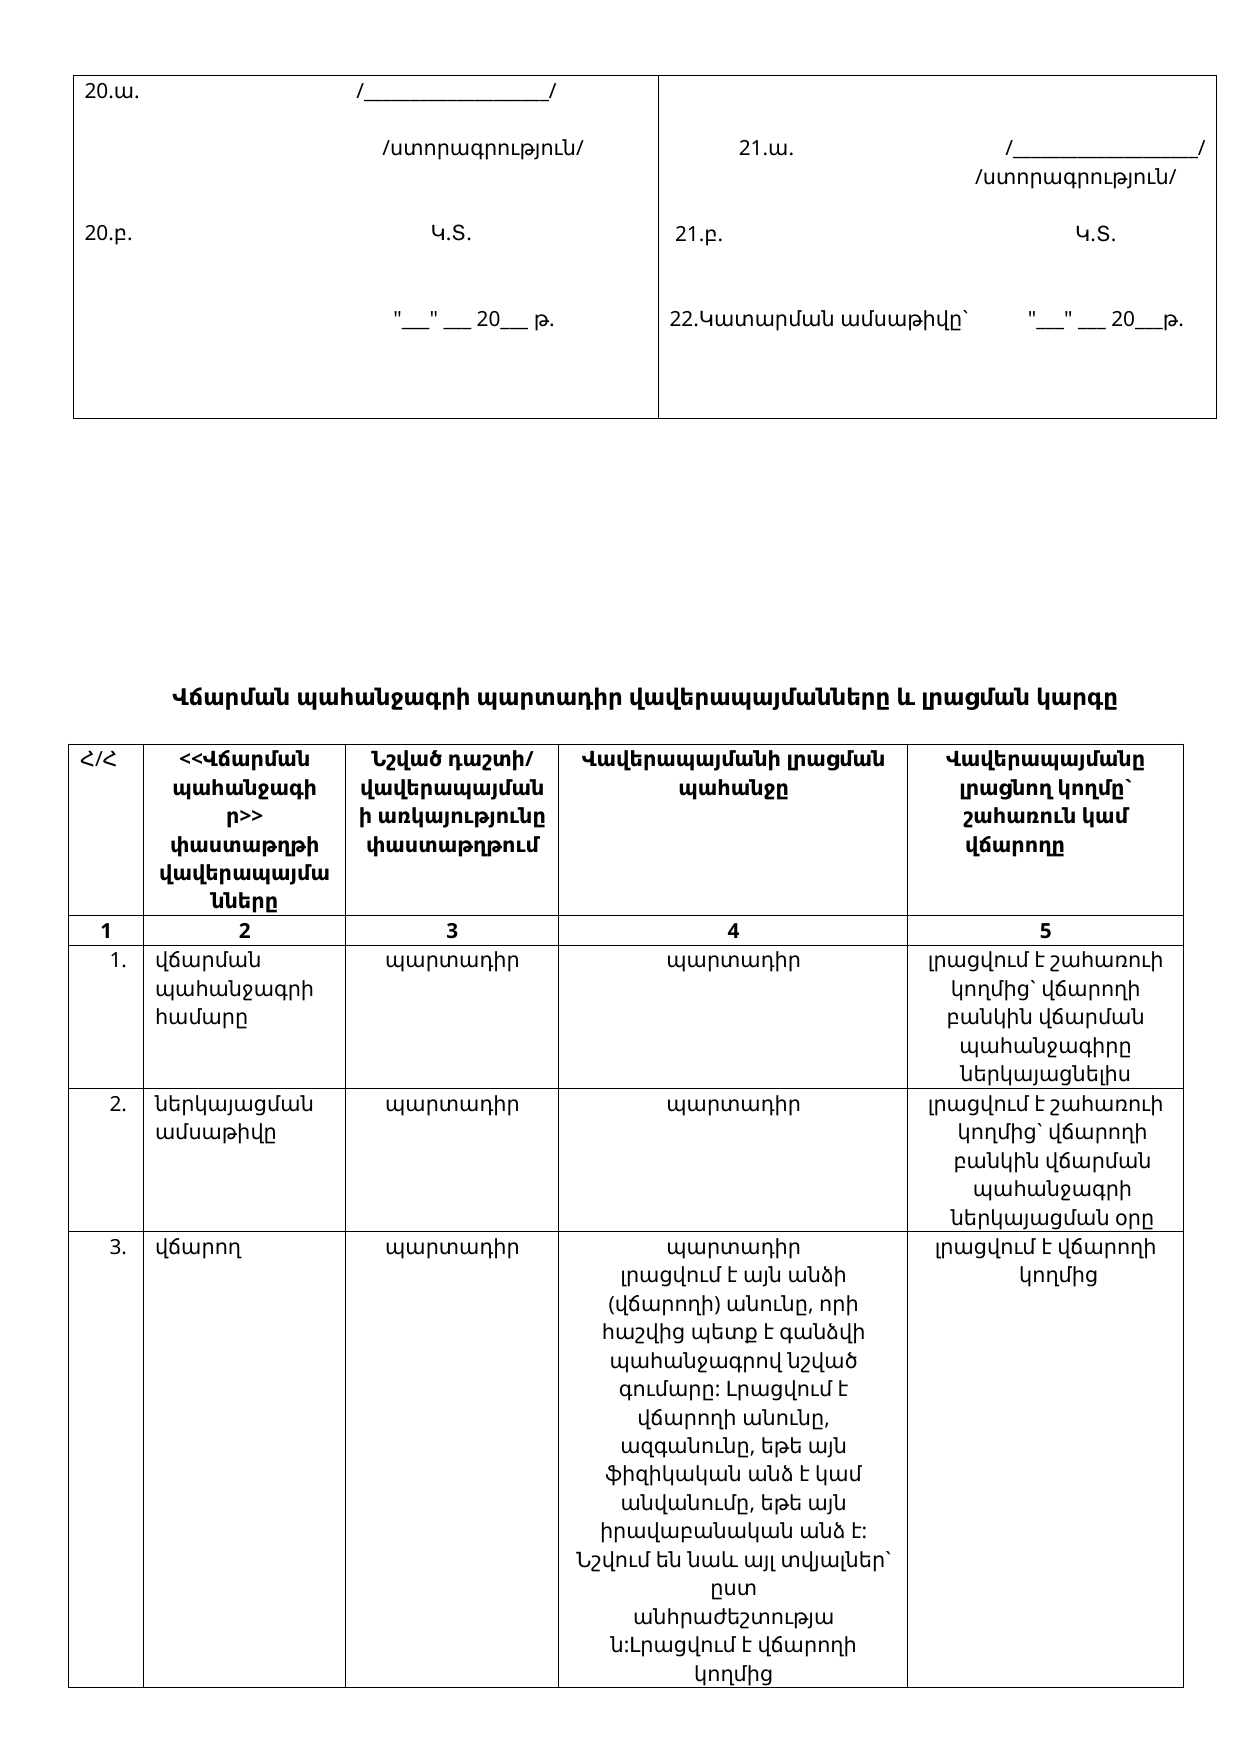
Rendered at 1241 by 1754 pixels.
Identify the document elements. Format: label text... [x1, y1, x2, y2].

table_cell [69, 1232, 143, 1687]
table_cell պարտադիր [346, 1089, 558, 1231]
table_cell 3 [346, 916, 558, 944]
table_header Հ/Հ [69, 745, 143, 915]
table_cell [659, 76, 1216, 418]
table_cell [69, 946, 143, 1088]
table_cell 4 [559, 916, 907, 944]
table_cell [69, 1089, 143, 1231]
table_cell 5 [908, 916, 1183, 944]
table_cell լրացվում է շահառուի կողմից` վճարողի բանկին վճարման պահանջագրի ներկայացման օրը [908, 1089, 1183, 1231]
table_cell պարտադիր [559, 1089, 907, 1231]
text Վճարման պահանջագրի պարտադիր վավերապայմանները և լրացման կարգը [118, 681, 1171, 712]
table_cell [74, 76, 658, 418]
table_cell 2 [144, 916, 345, 944]
table_header <<Վճարման պահանջագիր>> փաստաթղթի վավերապայմանները [144, 745, 345, 915]
table_cell 1 [69, 916, 143, 944]
table_cell վճարող [144, 1232, 345, 1687]
table_cell լրացվում է շահառուի կողմից` վճարողի բանկին վճարման պահանջագիրը ներկայացնելիս [908, 946, 1183, 1088]
table_cell պարտադիր [559, 946, 907, 1088]
table_header Նշված դաշտի/ վավերապայմանի առկայությունը փաստաթղթում [346, 745, 558, 915]
table_cell վճարման պահանջագրի համարը [144, 946, 345, 1088]
table_cell պարտադիր [346, 946, 558, 1088]
table_cell ներկայացման ամսաթիվը [144, 1089, 345, 1231]
table_header Վավերապայմանը լրացնող կողմը` շահառուն կամ վճարողը [908, 745, 1183, 915]
table_header Վավերապայմանի լրացման պահանջը [559, 745, 907, 915]
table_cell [908, 1232, 1183, 1687]
table_cell պարտադիր [346, 1232, 558, 1687]
table_cell պարտադիր լրացվում է այն անձի (վճարողի) անունը, որի հաշվից պետք է գանձվի պահանջագրով նշված գումարը: Լրացվում է վճարողի անունը, ազգանունը, եթե այն ֆիզիկական անձ է կամ անվանումը, եթե այն իրավաբանական անձ է: Նշվում են նաև այլ տվյալներ` ըստ անհրաժեշտության:Լրացվում է վճարողի կողմից [559, 1232, 907, 1687]
